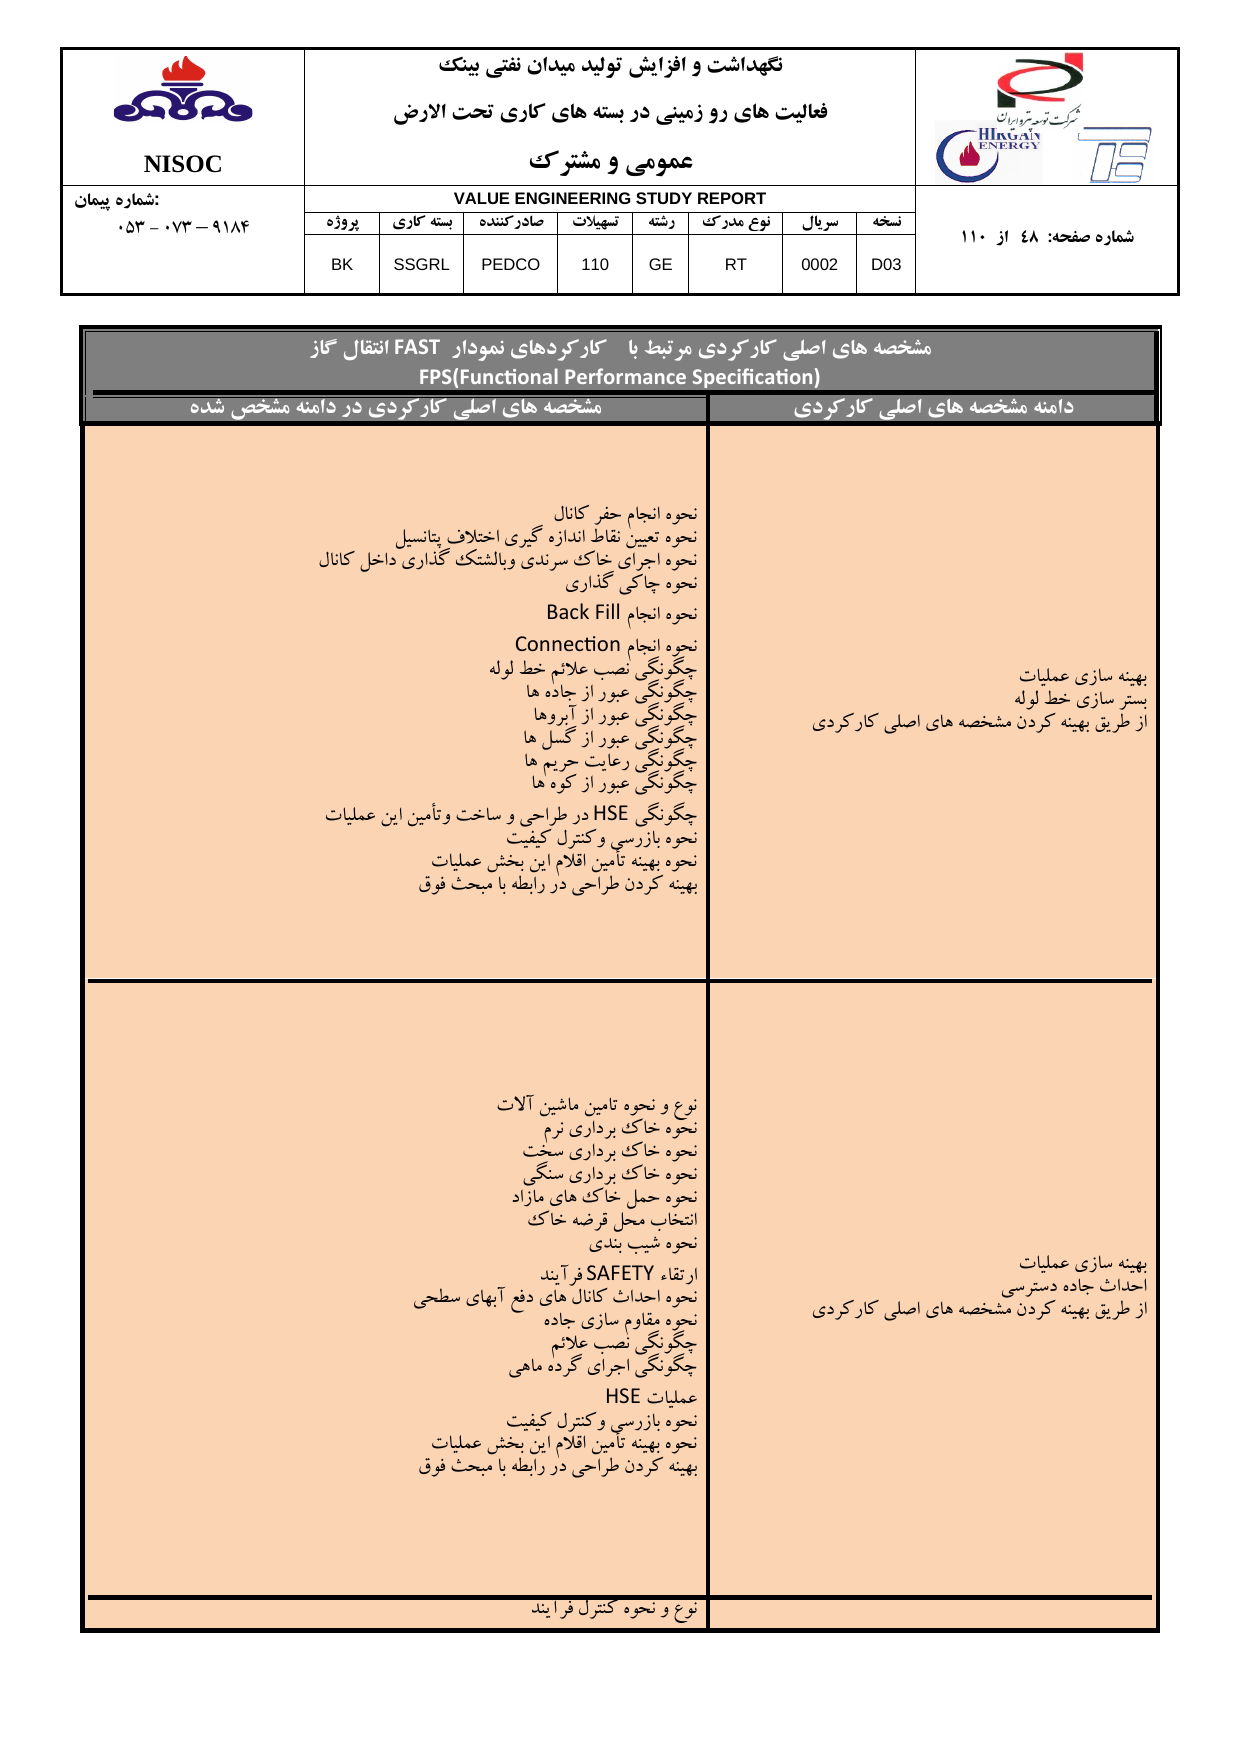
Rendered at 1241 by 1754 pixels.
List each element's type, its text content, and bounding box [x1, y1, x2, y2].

table_cell بهینه سازی عملیات احداث جاده دسترسی از طریق بهینه کردن مشخصه های اصلی کارکردی [710, 979, 1156, 1595]
table_cell نوع و نحوه تامین ماشین آلات نحوه خاک برداری نرم نحوه خاک برداری سخت نحوه خاک برداری سنگی نحوه حمل خاک های مازاد انتخاب محل قرضه خاک نحوه شیب بندی ارتقاء SAFETY فرآیند نحوه احداث کانال های دفع آبهای سطحی نحوه مقاوم سازی جاده چگونگی نصب علائم چگونگی اجرای گرده ماهی عملیات HSE نحوه بازرسی وکنترل کیفیت نحوه بهینه تأمین اقلام این بخش عملیات بهینه کردن طراحی در رابطه با مبحث فوق [85, 979, 706, 1595]
table_cell بهینه سازی عملیات بستر سازی خط لوله از طریق بهینه کردن مشخصه های اصلی کارکردی [710, 426, 1156, 978]
table_cell مشخصه های اصلی کارکردی در دامنه مشخص شده [83, 390, 706, 421]
picture [934, 52, 1084, 185]
table_header مشخصه های اصلی کارکردی مرتبط با کارکردهای نمودار FAST انتقال گاز FPS(Functional Performance Specification) [86, 332, 1154, 390]
table_cell نحوه انجام حفر کانال نحوه تعیین نقاط اندازه گیری اختلاف پتانسیل نحوه اجرای خاک سرندی وبالشتک گذاری داخل کانال نحوه چاکی گذاری نحوه انجام Back Fill نحوه انجام Connection چگونگی نصب علائم خط لوله چگونگی عبور از جاده ها چگونگی عبور از آبروها چگونگی عبور از گسل ها چگونگی رعایت حریم ها چگونگی عبور از کوه ها چگونگی HSE در طراحی و ساخت وتأمین این عملیات نحوه بازرسی وکنترل کیفیت نحوه بهینه تأمین اقلام این بخش عملیات بهینه کردن طراحی در رابطه با مبحث فوق [85, 426, 706, 978]
picture [113, 56, 253, 124]
table_cell بهینه سازی عملیات انتقال داده ها از طریق بهینه کردن مشخصه های اصلی کارکردی [710, 1595, 1156, 1628]
table_cell دامنه مشخصه های اصلی کارکردی [710, 395, 1154, 421]
